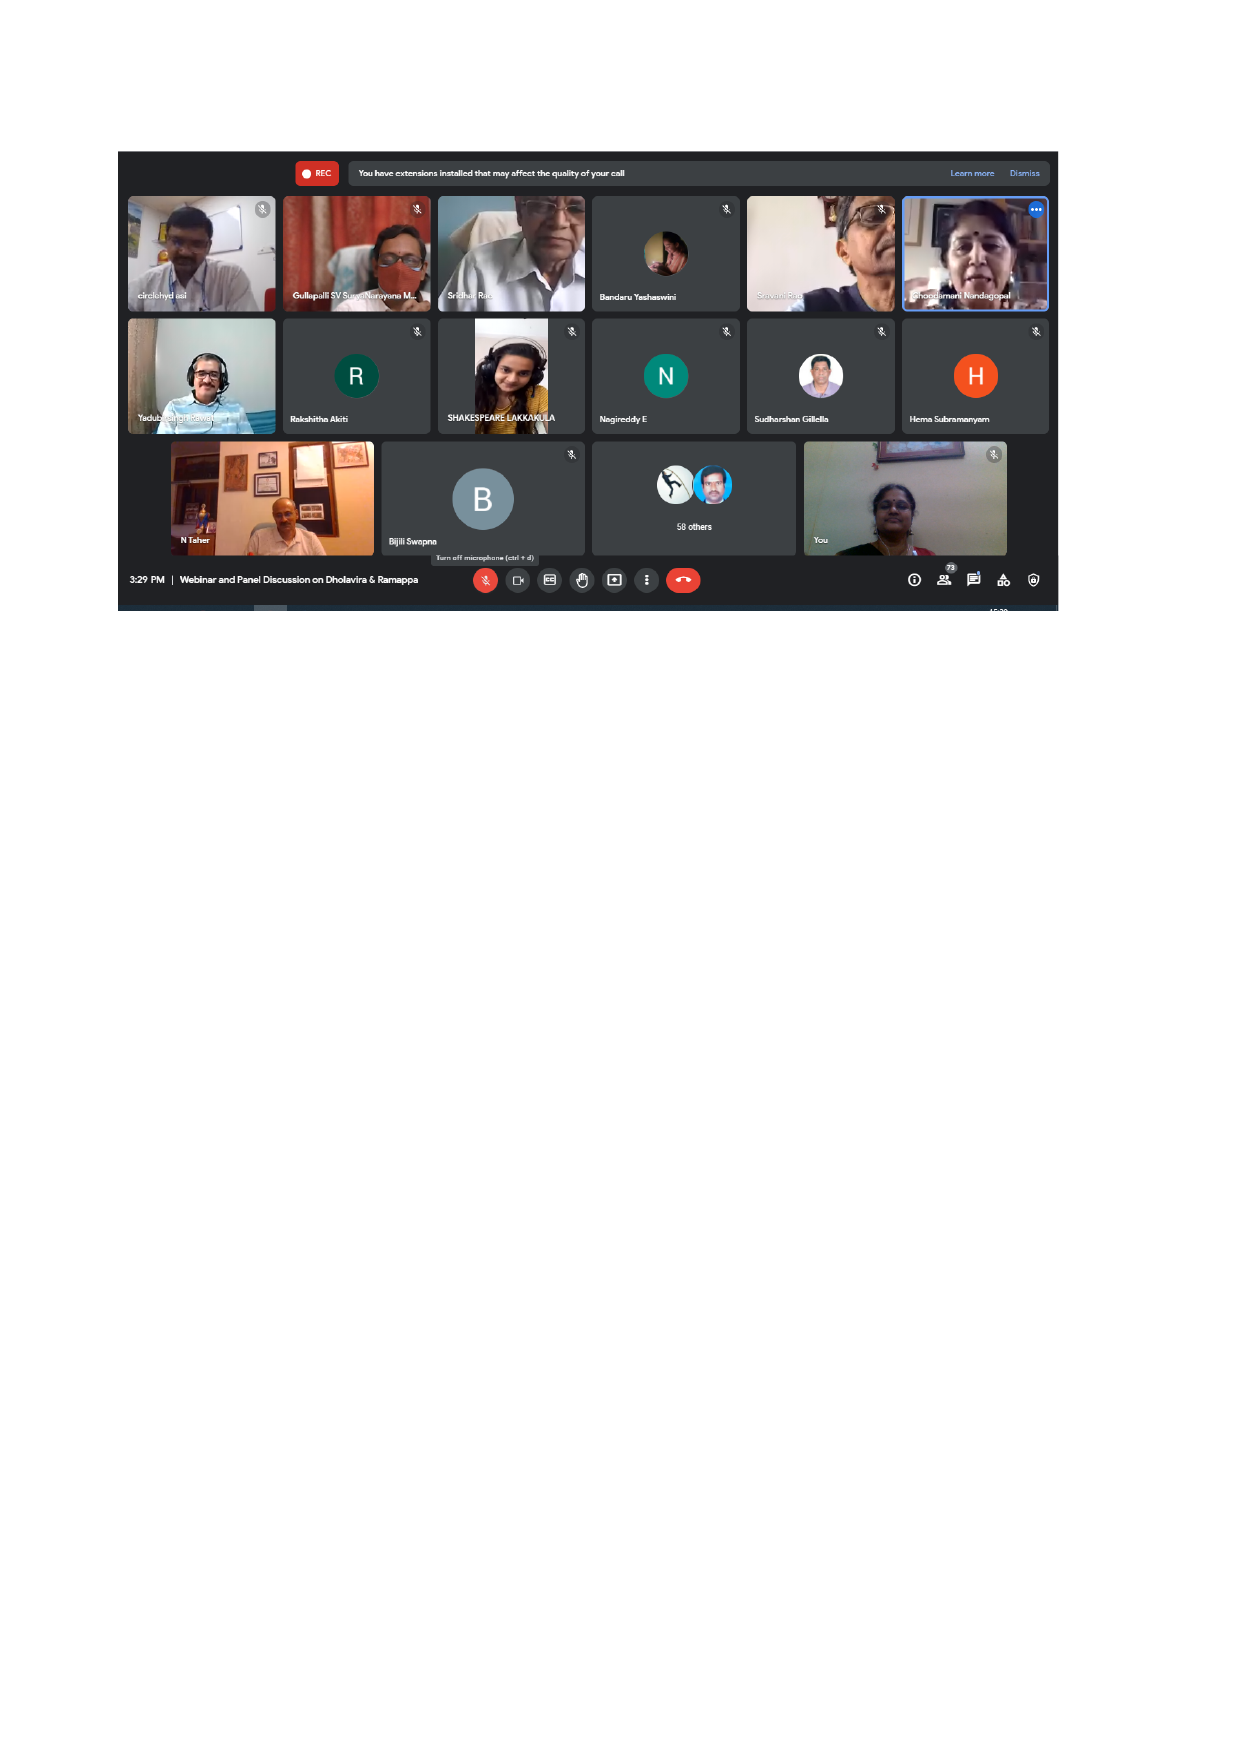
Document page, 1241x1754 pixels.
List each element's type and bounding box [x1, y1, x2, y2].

picture [118, 150, 1059, 611]
